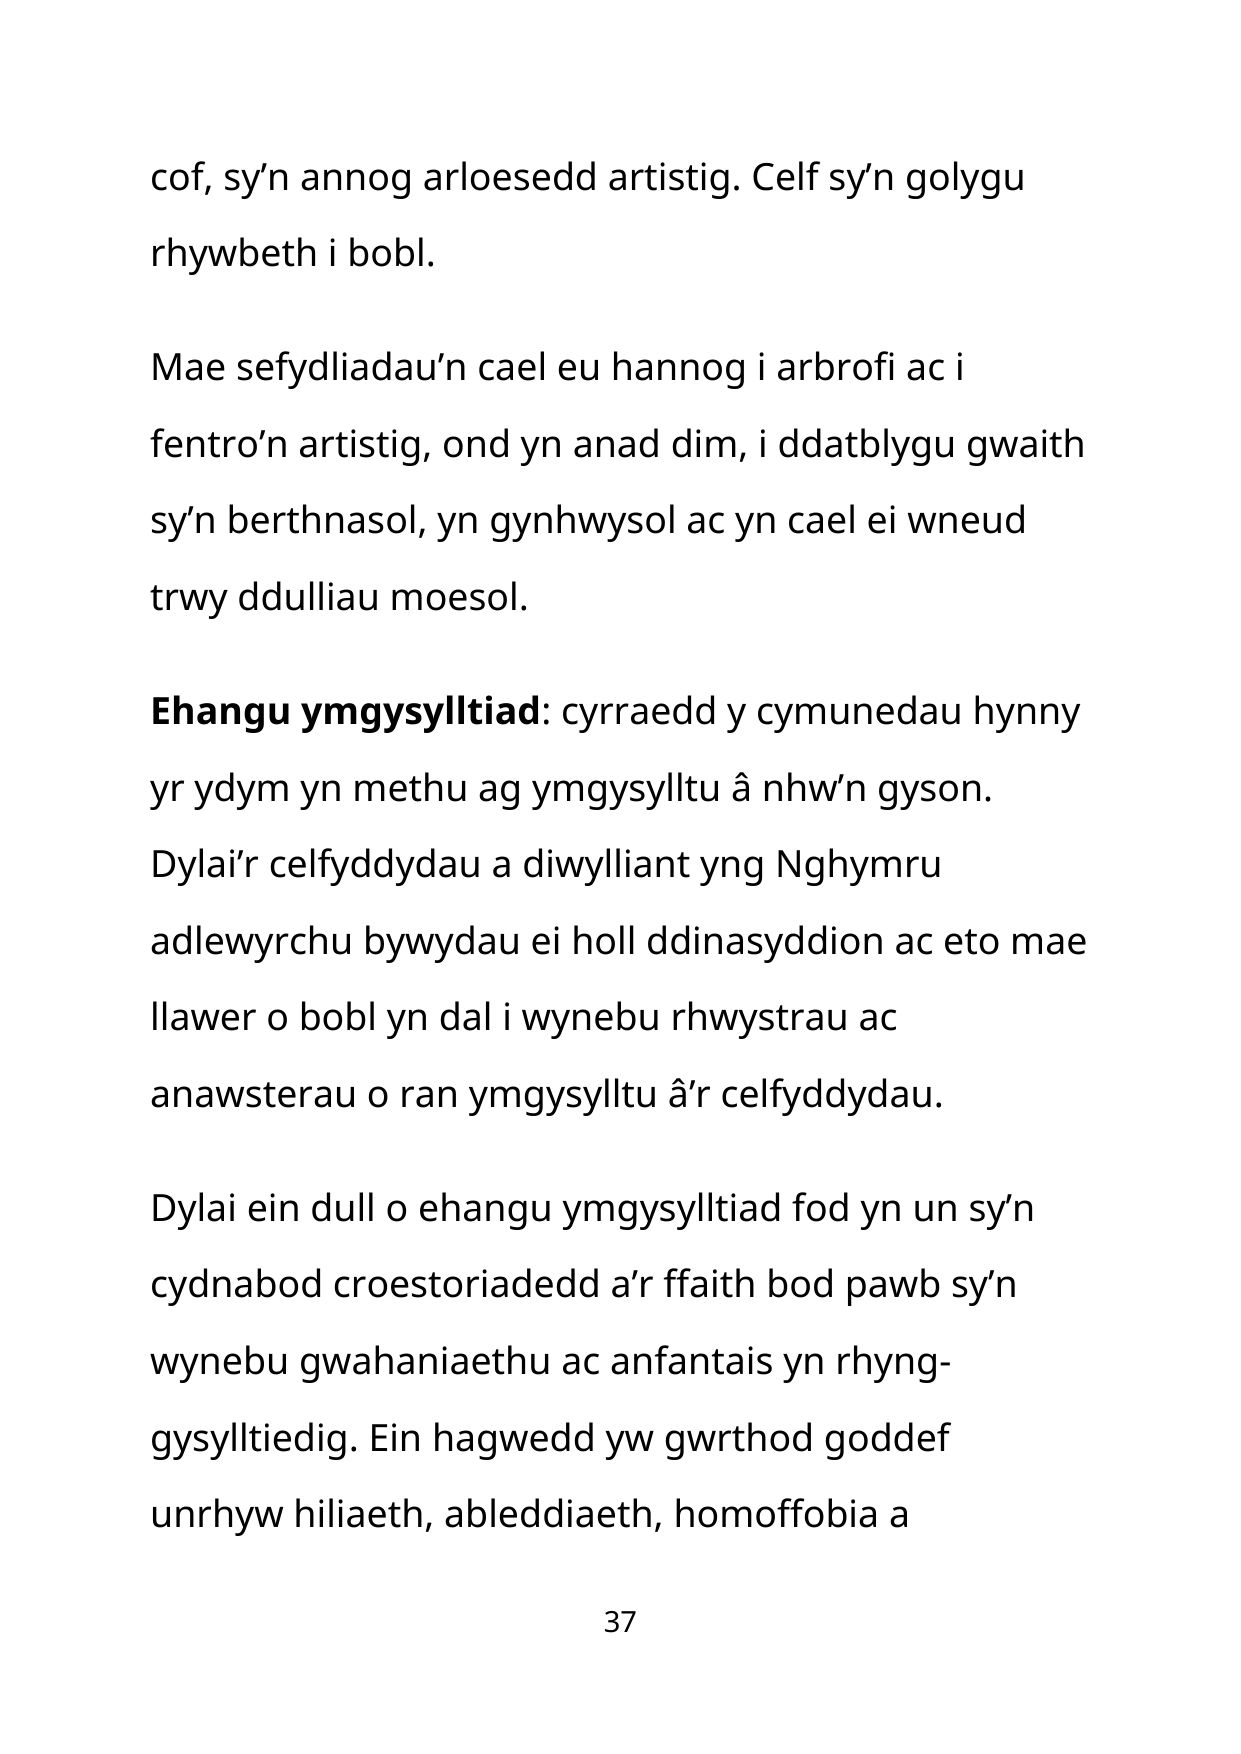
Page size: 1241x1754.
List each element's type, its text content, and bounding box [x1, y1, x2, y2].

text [150, 1181, 1090, 1538]
text Mae sefydliadau’n cael eu hannog i arbrofi ac i fentro’n artistig, ond yn anad dim, i ddatblygu gwaith sy’n berthnasol, yn gynhwysol ac yn cael ei wneud trwy ddulliau moesol. [150, 341, 1090, 621]
text Ehangu ymgysylltiad: cyrraedd y cymunedau hynny yr ydym yn methu ag ymgysylltu â nhw’n gyson. Dylai’r celfyddydau a diwylliant yng Nghymru adlewyrchu bywydau ei holl ddinasyddion ac eto mae llawer o bobl yn dal i wynebu rhwystrau ac anawsterau o ran ymgysylltu â’r celfyddydau. [150, 684, 1090, 1118]
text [150, 150, 1090, 278]
